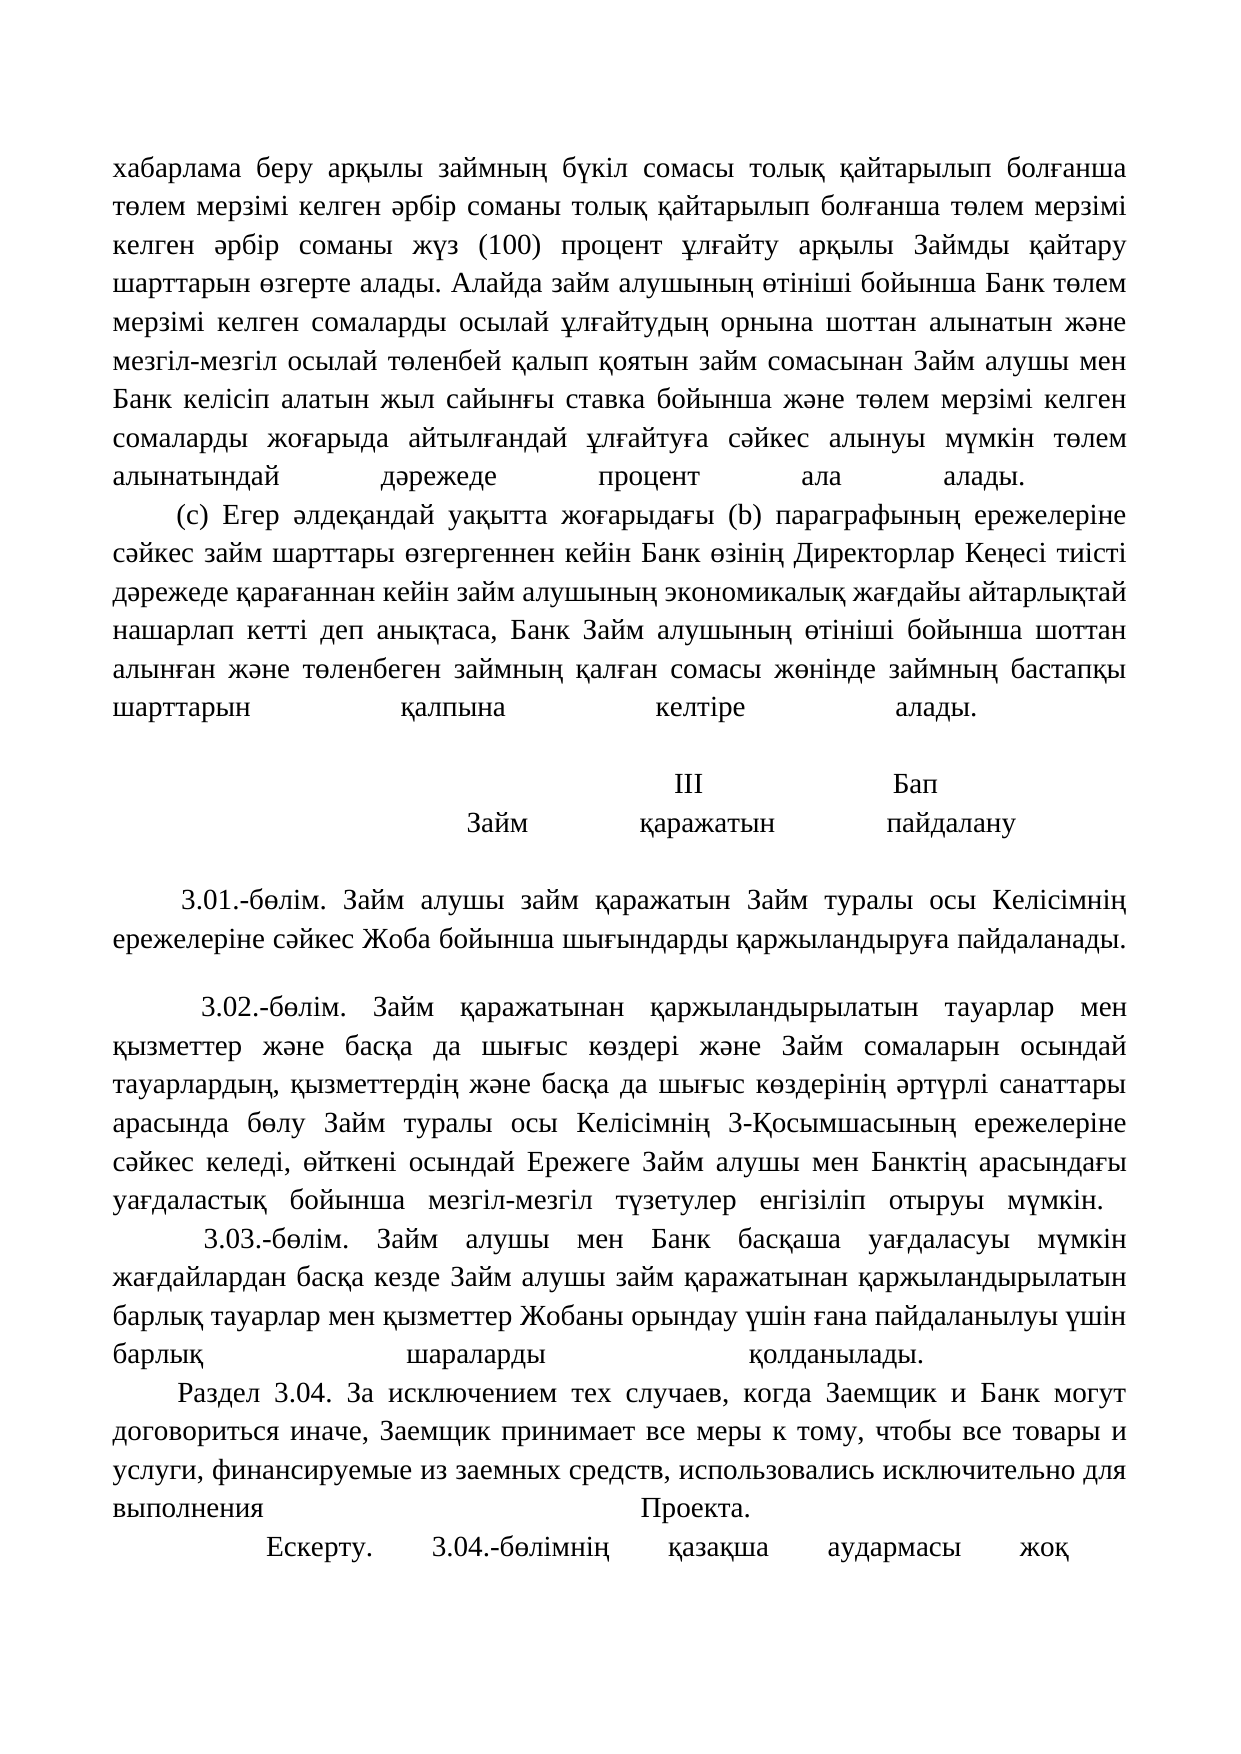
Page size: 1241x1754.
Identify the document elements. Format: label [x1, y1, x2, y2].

text [112, 150, 1128, 1563]
